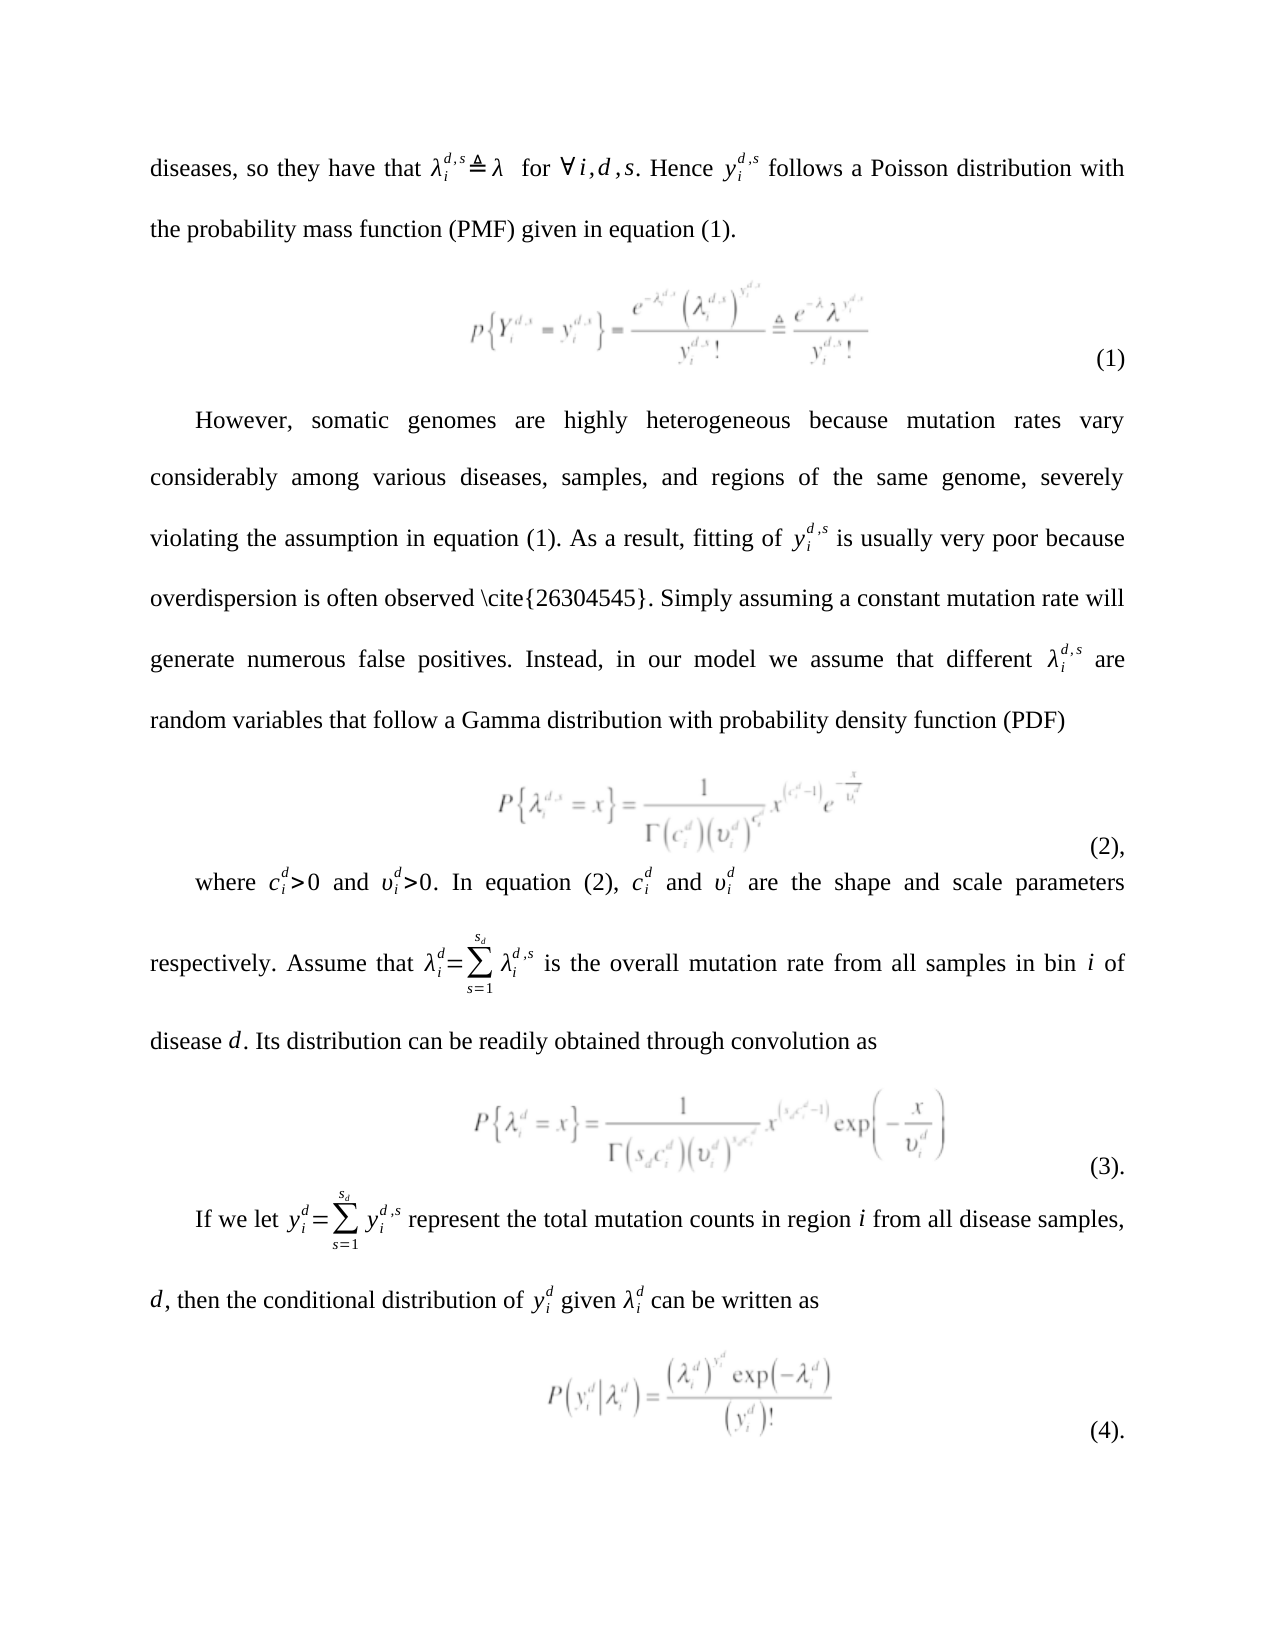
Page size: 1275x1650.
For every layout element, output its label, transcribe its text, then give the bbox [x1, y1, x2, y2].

text (4). [150, 1346, 1125, 1443]
text (1) [150, 275, 1125, 372]
text If we let represent the total mutation counts in region from all disease samples, , then the conditional distribution of given can be written as [150, 1184, 1125, 1317]
text However, somatic genomes are highly heterogeneous because mutation rates vary considerably among various diseases, samples, and regions of the same genome, severely violating the assumption in equation (1). As a result, fitting of is usually very poor because overdispersion is often observed \cite{26304545}. Simply assuming a constant mutation rate will generate numerous false positives. Instead, in our model we assume that different are random variables that follow a Gamma distribution with probability density function (PDF) [150, 405, 1125, 733]
text (3). [150, 1083, 1125, 1180]
text (2), [150, 762, 1125, 860]
text where and . In equation (2), and are the shape and scale parameters respectively. Assume that is the overall mutation rate from all samples in bin of disease . Its distribution can be readily obtained through convolution as [150, 864, 1125, 1054]
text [150, 150, 1125, 242]
